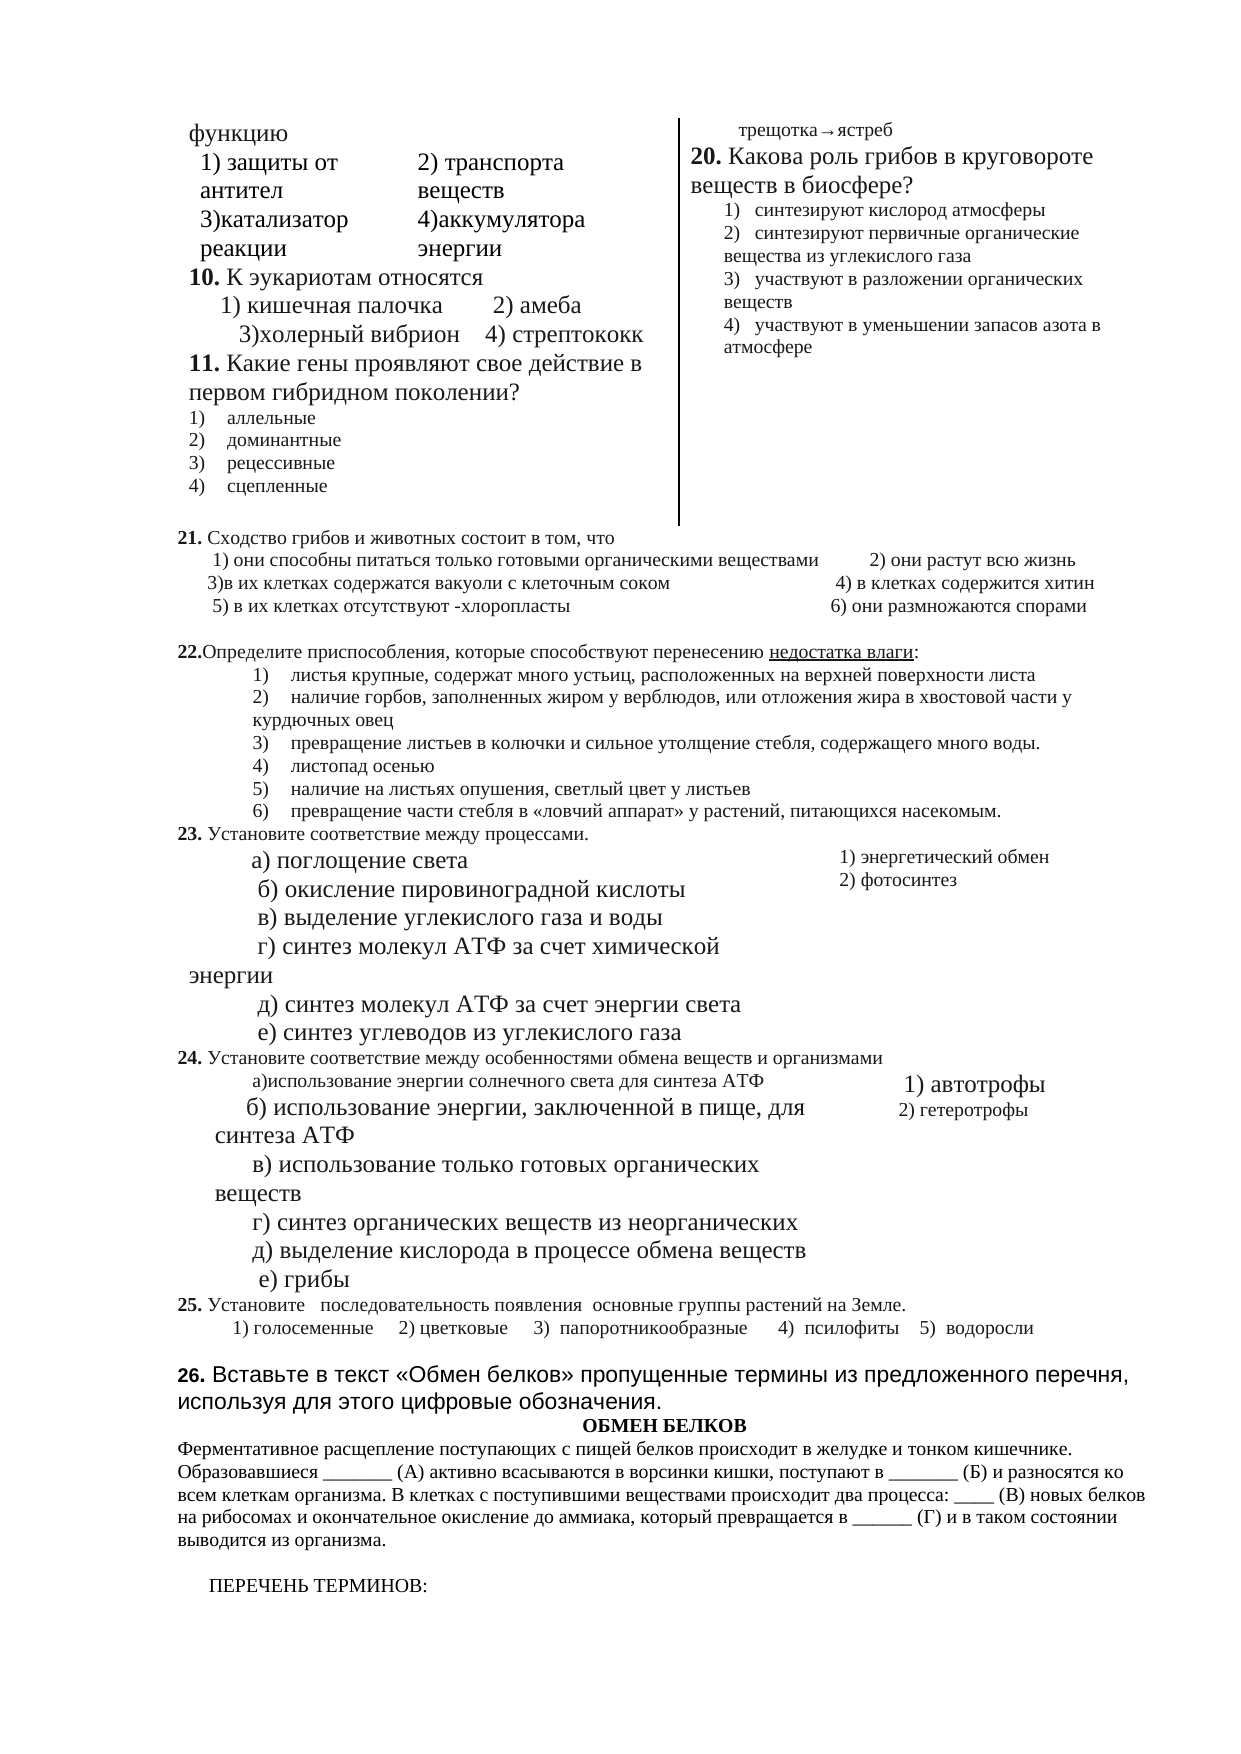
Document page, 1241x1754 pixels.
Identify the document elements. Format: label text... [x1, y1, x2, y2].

table_header 1) энергетический обмен 2) фотосинтез [790, 845, 1129, 1046]
text 1) листья крупные, содержат много устьиц, расположенных на верхней поверхности листа [252, 662, 1152, 685]
text 1) голосеменные 2) цветковые 3) папоротникообразные 4) псилофиты 5) водоросли [177, 1316, 1152, 1339]
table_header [680, 118, 1129, 526]
text 1) они способны питаться только готовыми органическими веществами 2) они растут всю жизнь [177, 548, 1152, 571]
table_header а)использование энергии солнечного света для синтеза АТФ б) использование энергии, заключенной в пище, для синтеза АТФ в) использование только готовых органических веществ г) синтез органических веществ из неорганических д) выделение кислорода в процессе обмена веществ е) грибы [203, 1069, 829, 1293]
text 6) превращение части стебля в «ловчий аппарат» у растений, питающихся насекомым. [252, 799, 1152, 822]
text ПЕРЕЧЕНЬ ТЕРМИНОВ: [177, 1574, 1152, 1597]
text 3)в их клетках содержатся вакуоли с клеточным соком 4) в клетках содержится хитин [177, 571, 1152, 594]
text ОБМЕН БЕЛКОВ [177, 1414, 1152, 1437]
text 25. Установите последовательность появления основные группы растений на Земле. [177, 1293, 1152, 1316]
text 4) листопад осенью [252, 754, 1152, 777]
table_header а) поглощение света б) окисление пировиноградной кислоты в) выделение углекислого газа и воды г) синтез молекул АТФ за счет химической энергии д) синтез молекул АТФ за счет энергии света е) синтез углеводов из углекислого газа [177, 845, 790, 1046]
text Ферментативное расщепление поступающих с пищей белков происходит в желудке и тонком кишечнике. Образовавшиеся _______ (А) активно всасываются в ворсинки кишки, поступают в _______ (Б) и разносятся ко всем клеткам организма. В клетках с поступившими веществами происходит два процесса: ____ (В) новых белков на рибосомах и окончательное окисление до аммиака, который превращается в ______ (Г) и в таком состоянии выводится из организма. [386, 1437, 1152, 1551]
text 3) превращение листьев в колючки и сильное утолщение стебля, содержащего много воды. [252, 731, 1152, 754]
text 22.Определите приспособления, которые способствуют перенесению недостатка влаги: [177, 640, 1152, 662]
text 2) наличие горбов, заполненных жиром у верблюдов, или отложения жира в хвостовой части у курдючных овец [252, 685, 1152, 731]
table_header 1) автотрофы 2) гетеротрофы [830, 1069, 1155, 1293]
text 5) наличие на листьях опушения, светлый цвет у листьев [252, 777, 1152, 799]
text 23. Установите соответствие между процессами. [177, 822, 1152, 845]
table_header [177, 118, 678, 526]
text 21. Сходство грибов и животных состоит в том, что [177, 526, 1152, 548]
text 26. Вставьте в текст «Обмен белков» пропущенные термины из предложенного перечня, используя для этого цифровые обозначения. [177, 1361, 1152, 1414]
text 24. Установите соответствие между особенностями обмена веществ и организмами [177, 1046, 1152, 1069]
text 5) в их клетках отсутствуют -хлоропласты 6) они размножаются спорами [177, 594, 1152, 617]
